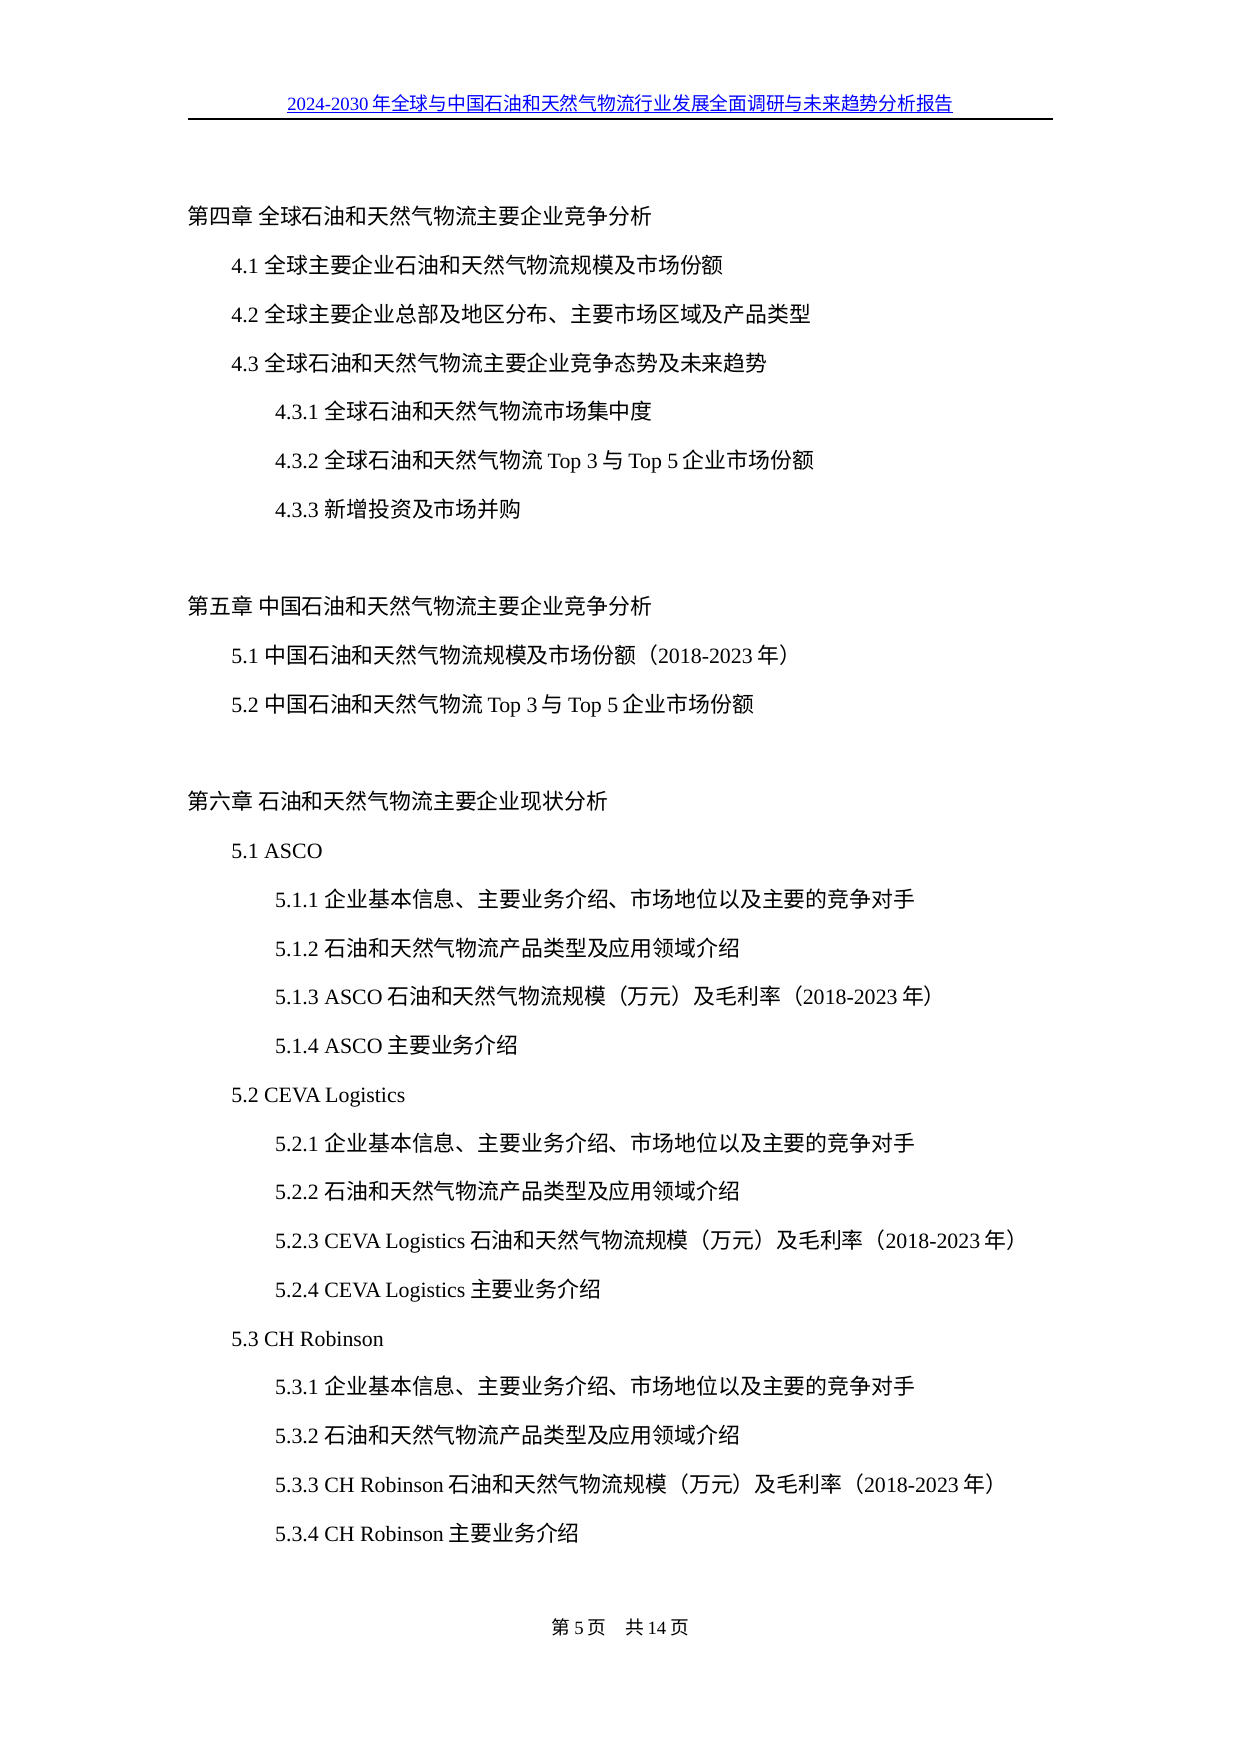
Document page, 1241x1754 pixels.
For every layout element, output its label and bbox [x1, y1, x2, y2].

text [187, 150, 1053, 1548]
